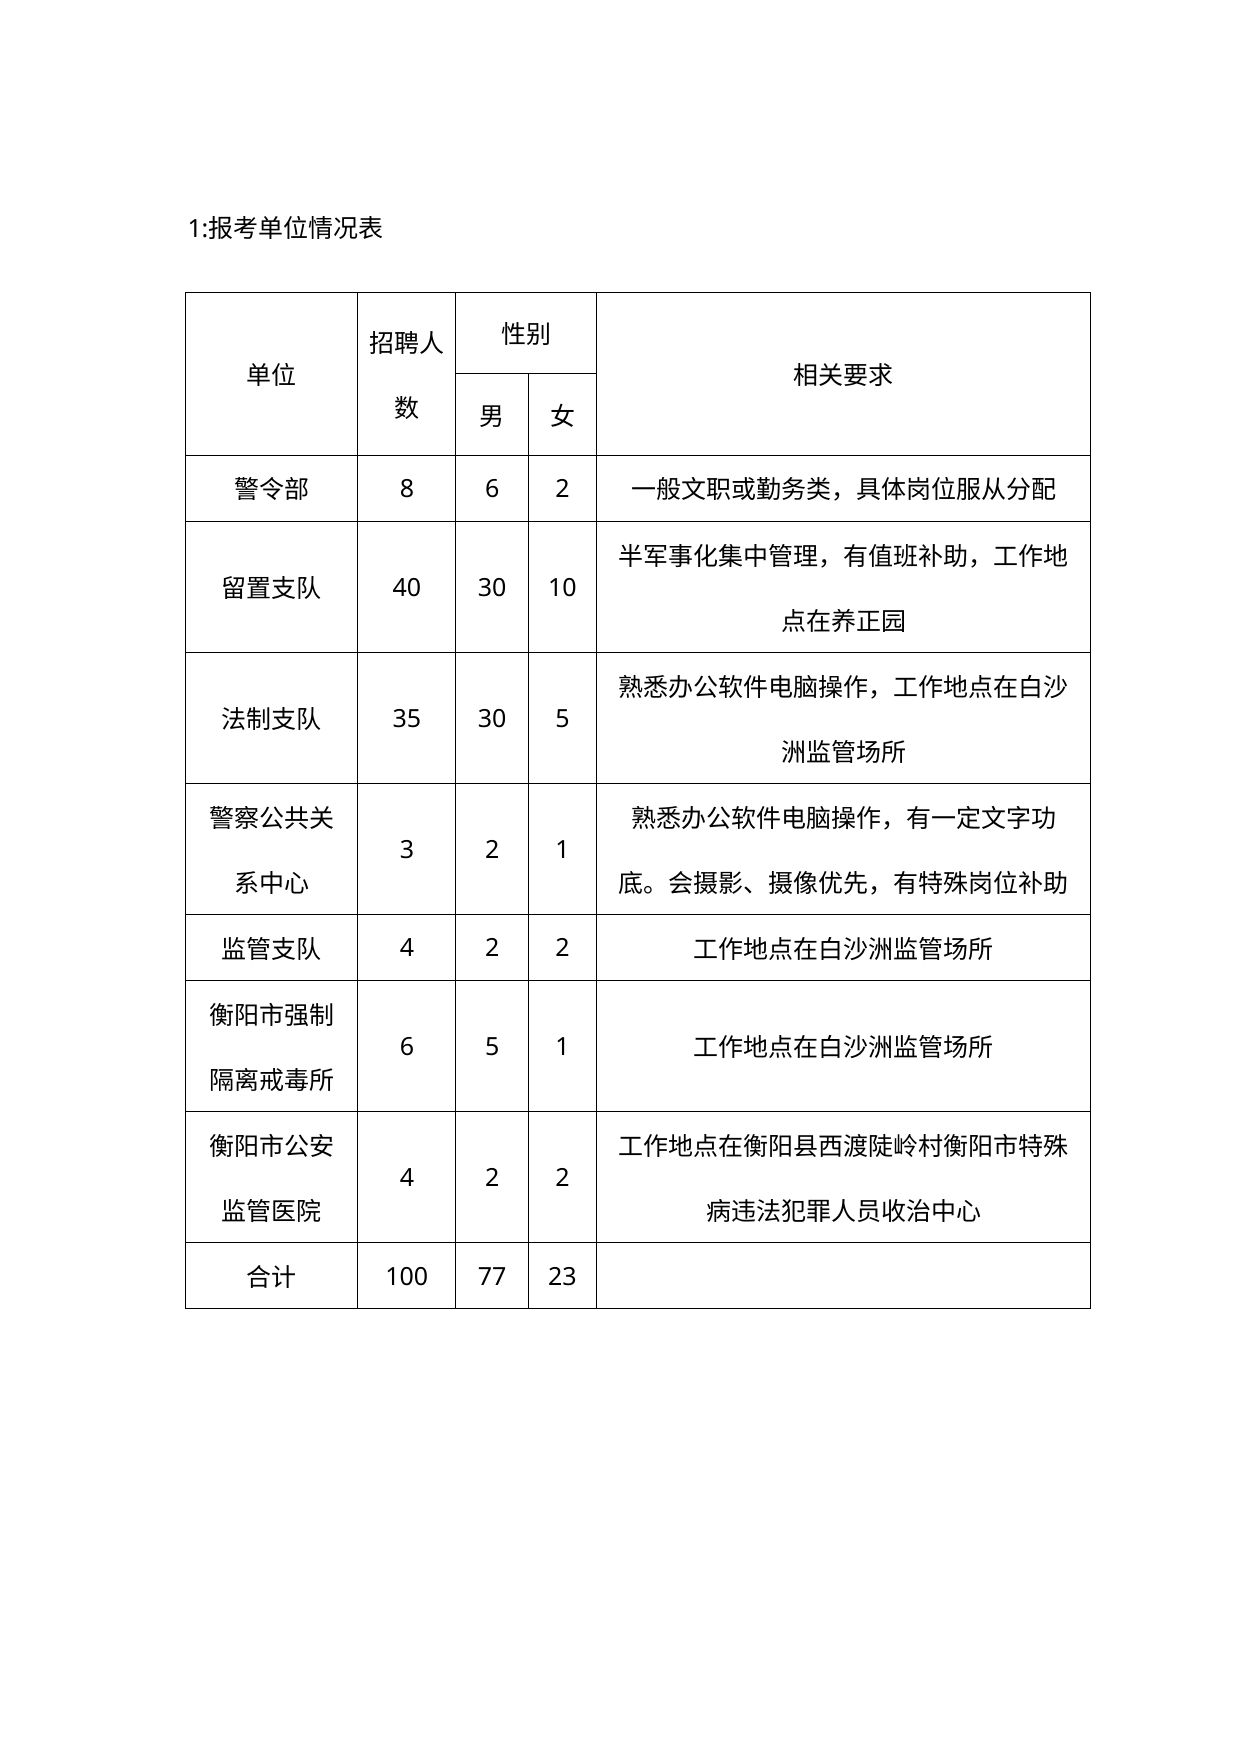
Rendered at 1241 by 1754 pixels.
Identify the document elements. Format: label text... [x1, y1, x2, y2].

table_cell [597, 1243, 1090, 1308]
table_cell 监管支队 [186, 915, 357, 980]
table_cell 男 [456, 374, 528, 454]
table_cell 4 [358, 915, 455, 980]
table_cell 30 [456, 522, 528, 652]
table_cell 工作地点在白沙洲监管场所 [597, 981, 1090, 1111]
table_cell 3 [358, 784, 455, 914]
table_cell 4 [358, 1112, 455, 1242]
table_cell 6 [456, 456, 528, 521]
table_cell 警察公共关系中心 [186, 784, 357, 914]
text 1:报考单位情况表 [187, 194, 1053, 259]
table_header 性别 [456, 293, 596, 373]
table_cell 10 [529, 522, 596, 652]
table_cell 77 [456, 1243, 528, 1308]
table_cell 工作地点在衡阳县西渡陡岭村衡阳市特殊病违法犯罪人员收治中心 [597, 1112, 1090, 1242]
table_cell 40 [358, 522, 455, 652]
table_cell 衡阳市公安监管医院 [186, 1112, 357, 1242]
table_header 单位 [186, 293, 357, 454]
table_cell 留置支队 [186, 522, 357, 652]
table_cell 2 [456, 915, 528, 980]
table_cell 工作地点在白沙洲监管场所 [597, 915, 1090, 980]
table_cell 2 [456, 784, 528, 914]
table_cell 5 [456, 981, 528, 1111]
table_cell 2 [529, 915, 596, 980]
table_cell 1 [529, 784, 596, 914]
table_cell 一般文职或勤务类，具体岗位服从分配 [597, 456, 1090, 521]
table_cell 2 [529, 1112, 596, 1242]
table_cell 1 [529, 981, 596, 1111]
table_cell 熟悉办公软件电脑操作，工作地点在白沙洲监管场所 [597, 653, 1090, 783]
table_cell 女 [529, 374, 596, 454]
table_cell 35 [358, 653, 455, 783]
table_cell 熟悉办公软件电脑操作，有一定文字功底。会摄影、摄像优先，有特殊岗位补助 [597, 784, 1090, 914]
table_cell 8 [358, 456, 455, 521]
table_cell 合计 [186, 1243, 357, 1308]
table_cell 半军事化集中管理，有值班补助，工作地点在养正园 [597, 522, 1090, 652]
table_header 招聘人数 [358, 293, 455, 454]
table_header 相关要求 [597, 293, 1090, 454]
table_cell 100 [358, 1243, 455, 1308]
table_cell 衡阳市强制隔离戒毒所 [186, 981, 357, 1111]
table_cell 23 [529, 1243, 596, 1308]
table_cell 6 [358, 981, 455, 1111]
table_cell 警令部 [186, 456, 357, 521]
table_cell 法制支队 [186, 653, 357, 783]
table_cell 2 [529, 456, 596, 521]
table_cell 2 [456, 1112, 528, 1242]
table_cell 5 [529, 653, 596, 783]
table_cell 30 [456, 653, 528, 783]
